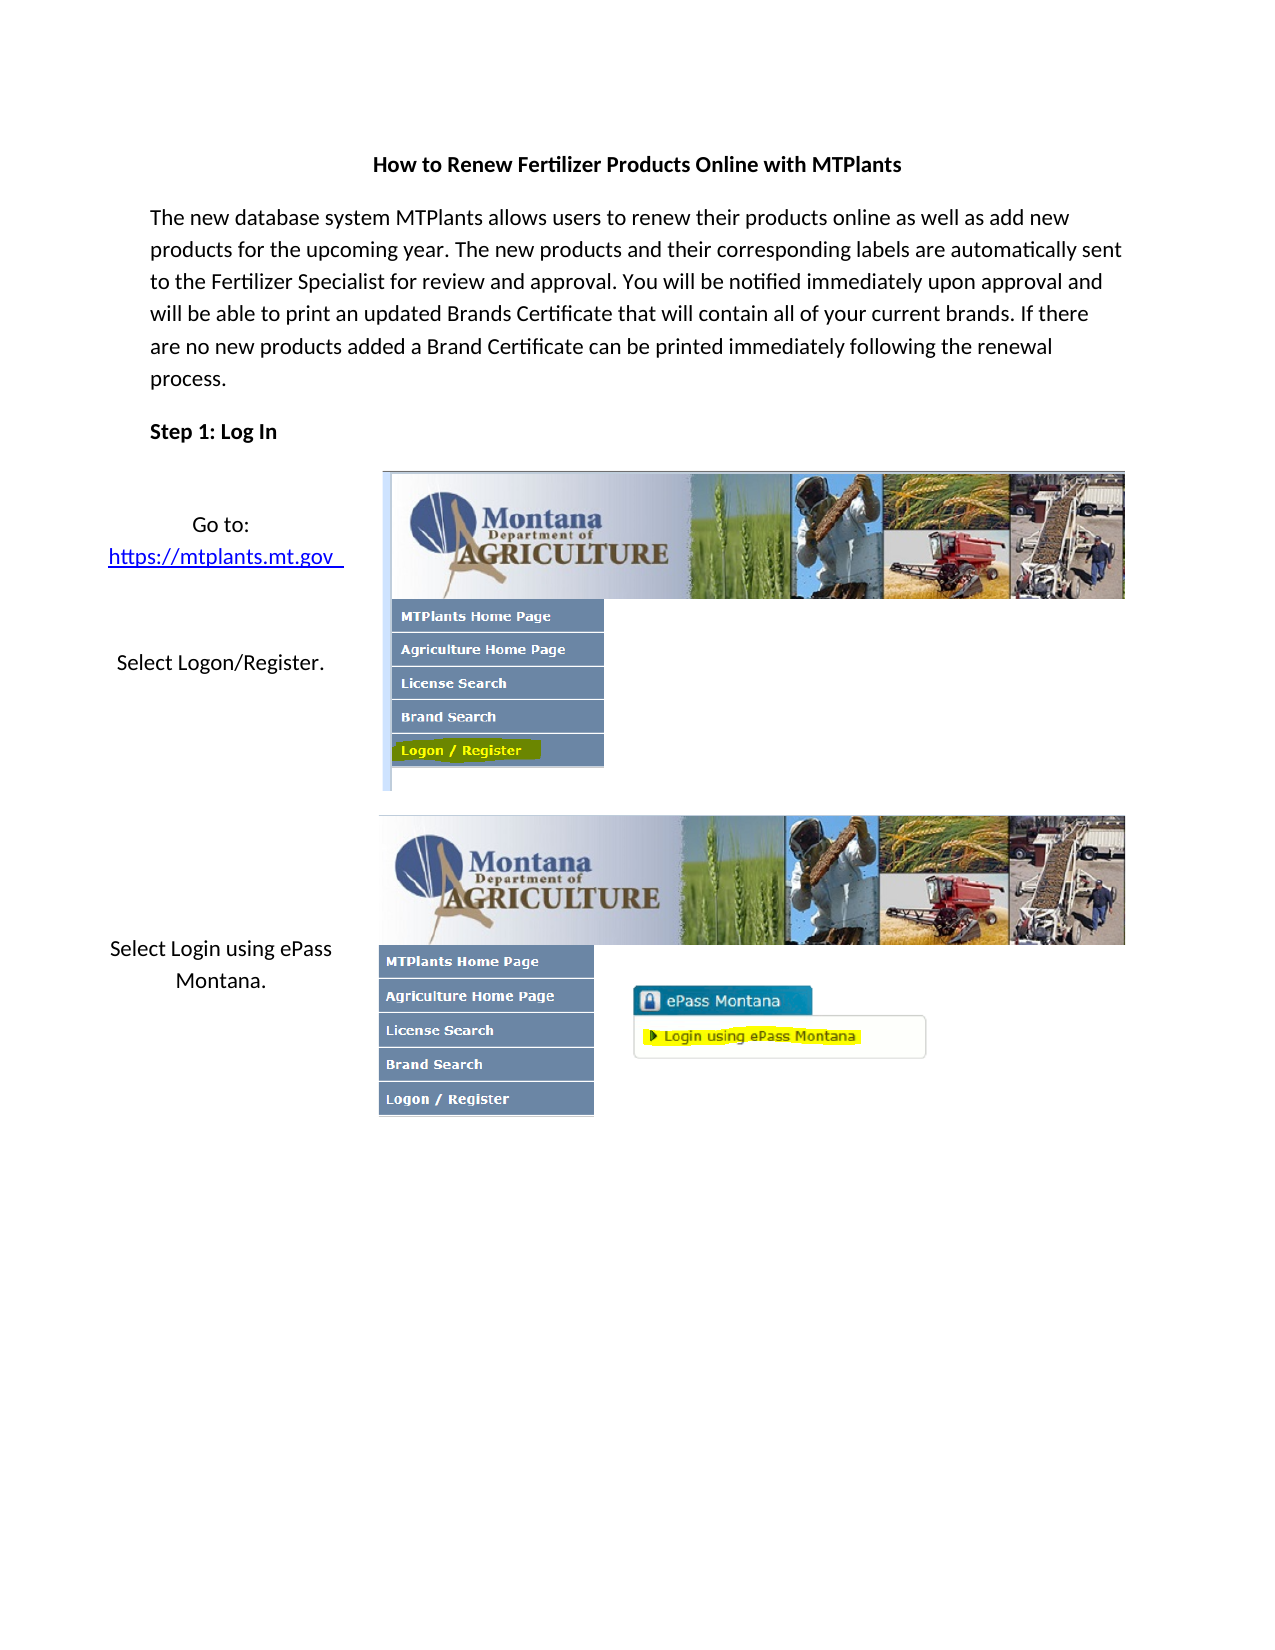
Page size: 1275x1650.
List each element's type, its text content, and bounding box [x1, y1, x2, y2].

text The new database system MTPlants allows users to renew their products online as well as add new products for the upcoming year. The new products and their corresponding labels are automatically sent to the Fertilizer Specialist for review and approval. You will be notified immediately upon approval and will be able to print an updated Brands Certificate that will contain all of your current brands. If there are no new products added a Brand Certificate can be printed immediately following the renewal process. [150, 203, 1125, 392]
picture [382, 470, 1125, 791]
picture [378, 815, 1125, 1136]
text Step 1: Log In [150, 417, 1125, 445]
text How to Renew Fertilizer Products Online with MTPlants [150, 150, 1125, 178]
